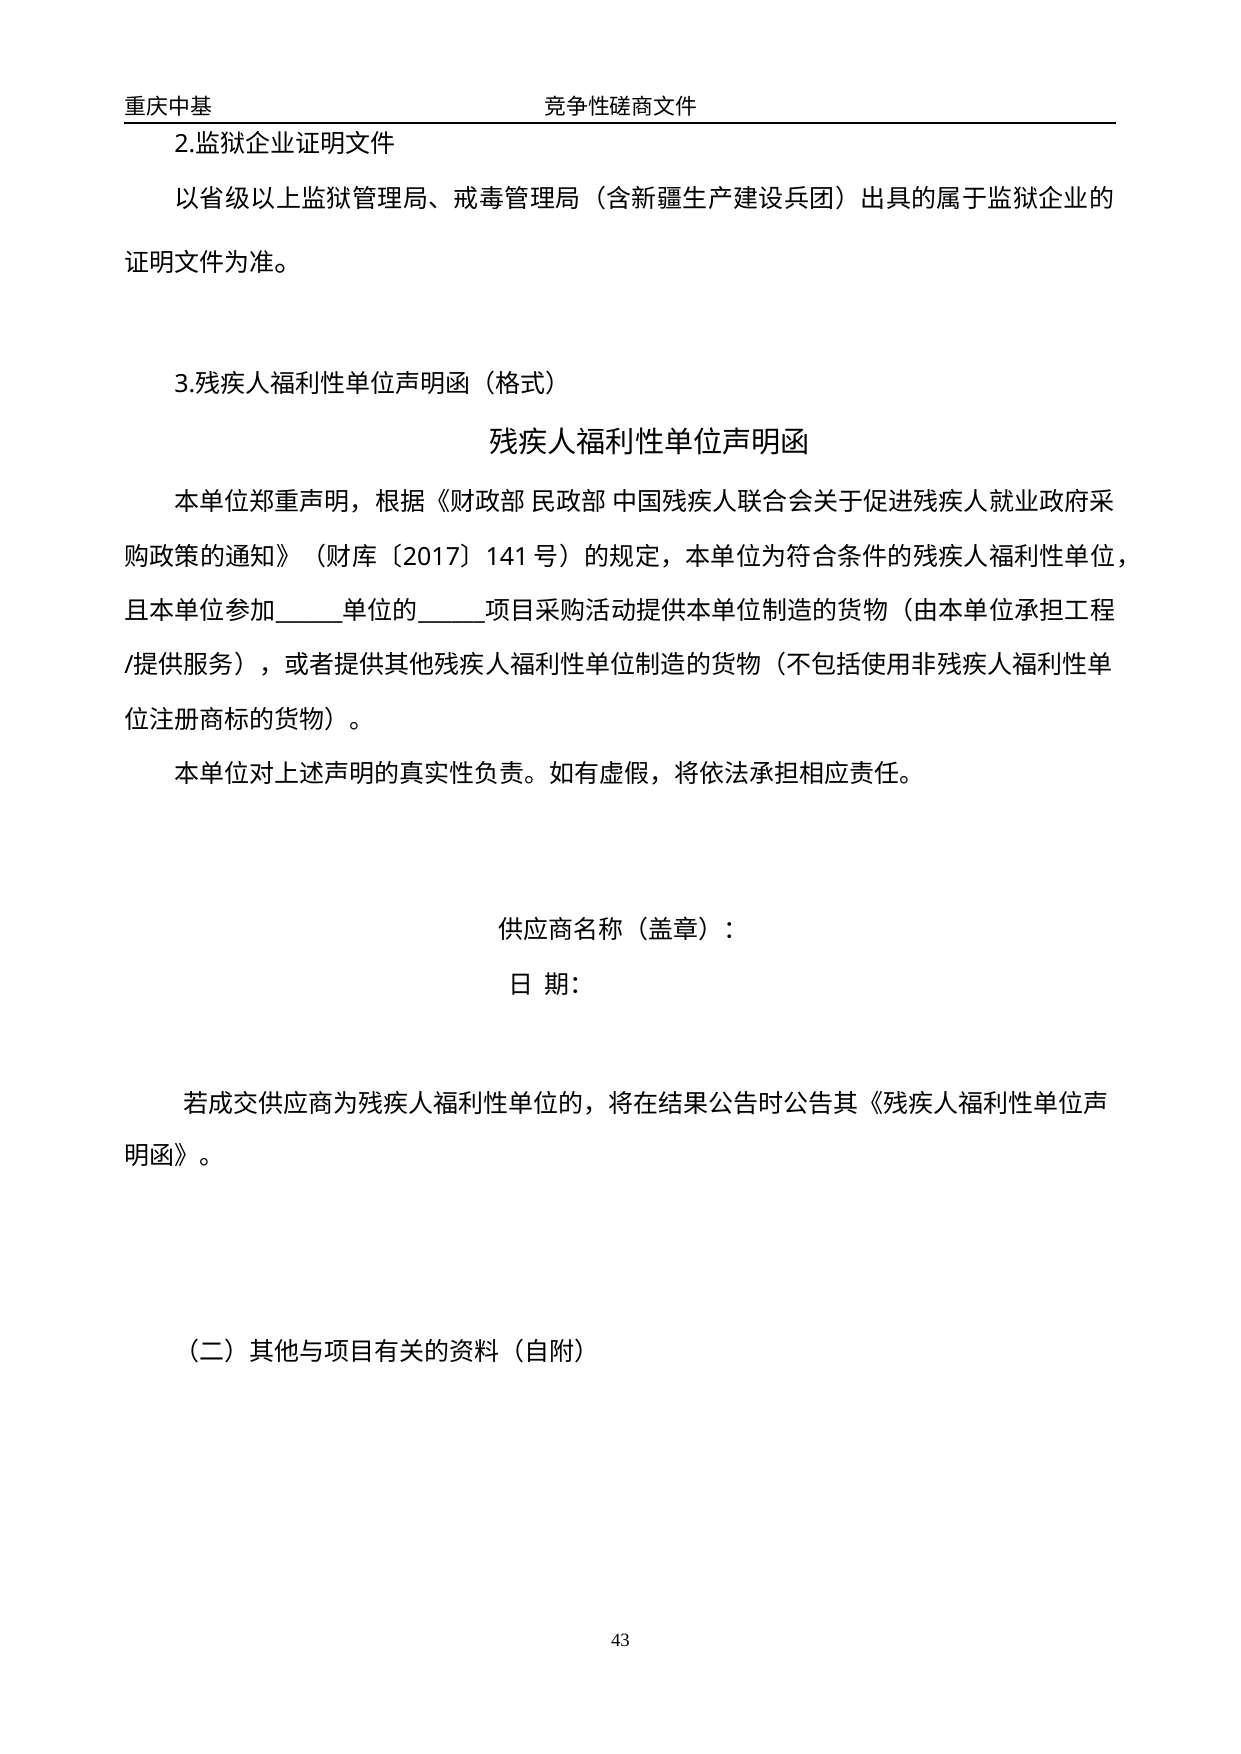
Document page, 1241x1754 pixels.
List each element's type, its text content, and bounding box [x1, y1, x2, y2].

text 供应商名称（盖章）： [124, 910, 1116, 946]
text 残疾人福利性单位声明函 [124, 418, 1116, 460]
text 2.监狱企业证明文件 [124, 124, 1116, 160]
text （二）其他与项目有关的资料（自附） [124, 1331, 1116, 1367]
text 若成交供应商为残疾人福利性单位的，将在结果公告时公告其《残疾人福利性单位声明函》。 [124, 1071, 1116, 1175]
text 日 期： [124, 964, 1116, 1001]
text 本单位郑重声明，根据《财政部 民政部 中国残疾人联合会关于促进残疾人就业政府采购政策的通知》（财库〔2017〕141号）的规定，本单位为符合条件的残疾人福利性单位，且本单位参加______单位的______项目采购活动提供本单位制造的货物（由本单位承担工程/提供服务），或者提供其他残疾人福利性单位制造的货物（不包括使用非残疾人福利性单位注册商标的货物）。 [124, 482, 1116, 735]
text 3.残疾人福利性单位声明函（格式） [124, 364, 1116, 400]
text 本单位对上述声明的真实性负责。如有虚假，将依法承担相应责任。 [124, 753, 1116, 790]
text 以省级以上监狱管理局、戒毒管理局（含新疆生产建设兵团）出具的属于监狱企业的证明文件为准。 [124, 178, 1116, 280]
